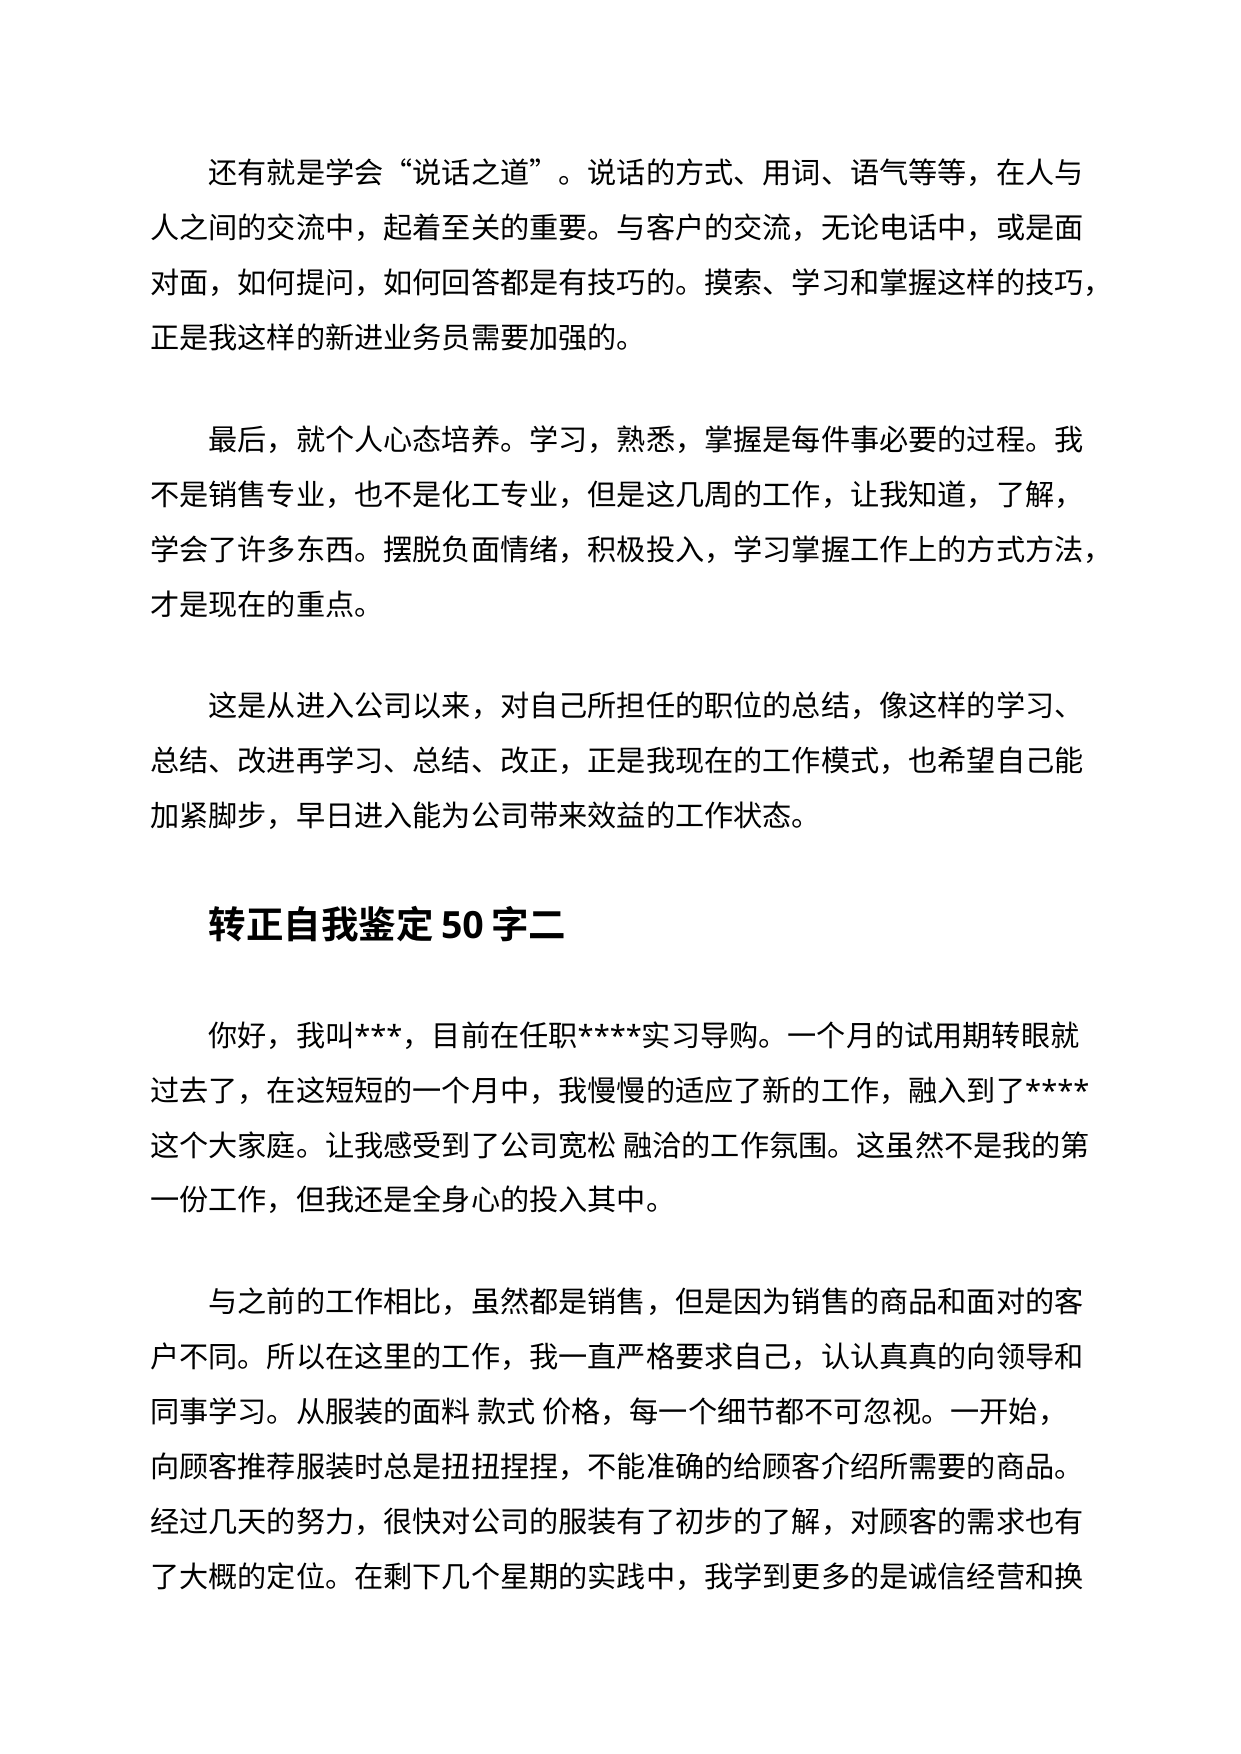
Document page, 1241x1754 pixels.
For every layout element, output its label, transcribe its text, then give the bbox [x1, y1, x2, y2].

text 你好，我叫***，目前在任职****实习导购。一个月的试用期转眼就过去了，在这短短的一个月中，我慢慢的适应了新的工作，融入到了****这个大家庭。让我感受到了公司宽松 融洽的工作氛围。这虽然不是我的第一份工作，但我还是全身心的投入其中。 [150, 1012, 1090, 1219]
text 最后，就个人心态培养。学习，熟悉，掌握是每件事必要的过程。我不是销售专业，也不是化工专业，但是这几周的工作，让我知道，了解，学会了许多东西。摆脱负面情绪，积极投入，学习掌握工作上的方式方法，才是现在的重点。 [150, 416, 1090, 623]
text 这是从进入公司以来，对自己所担任的职位的总结，像这样的学习、总结、改进再学习、总结、改正，正是我现在的工作模式，也希望自己能加紧脚步，早日进入能为公司带来效益的工作状态。 [150, 683, 1090, 835]
text 转正自我鉴定50字二 [150, 894, 1090, 949]
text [150, 1279, 1090, 1596]
text 还有就是学会“说话之道”。说话的方式、用词、语气等等，在人与人之间的交流中，起着至关的重要。与客户的交流，无论电话中，或是面对面，如何提问，如何回答都是有技巧的。摸索、学习和掌握这样的技巧，正是我这样的新进业务员需要加强的。 [150, 150, 1090, 357]
